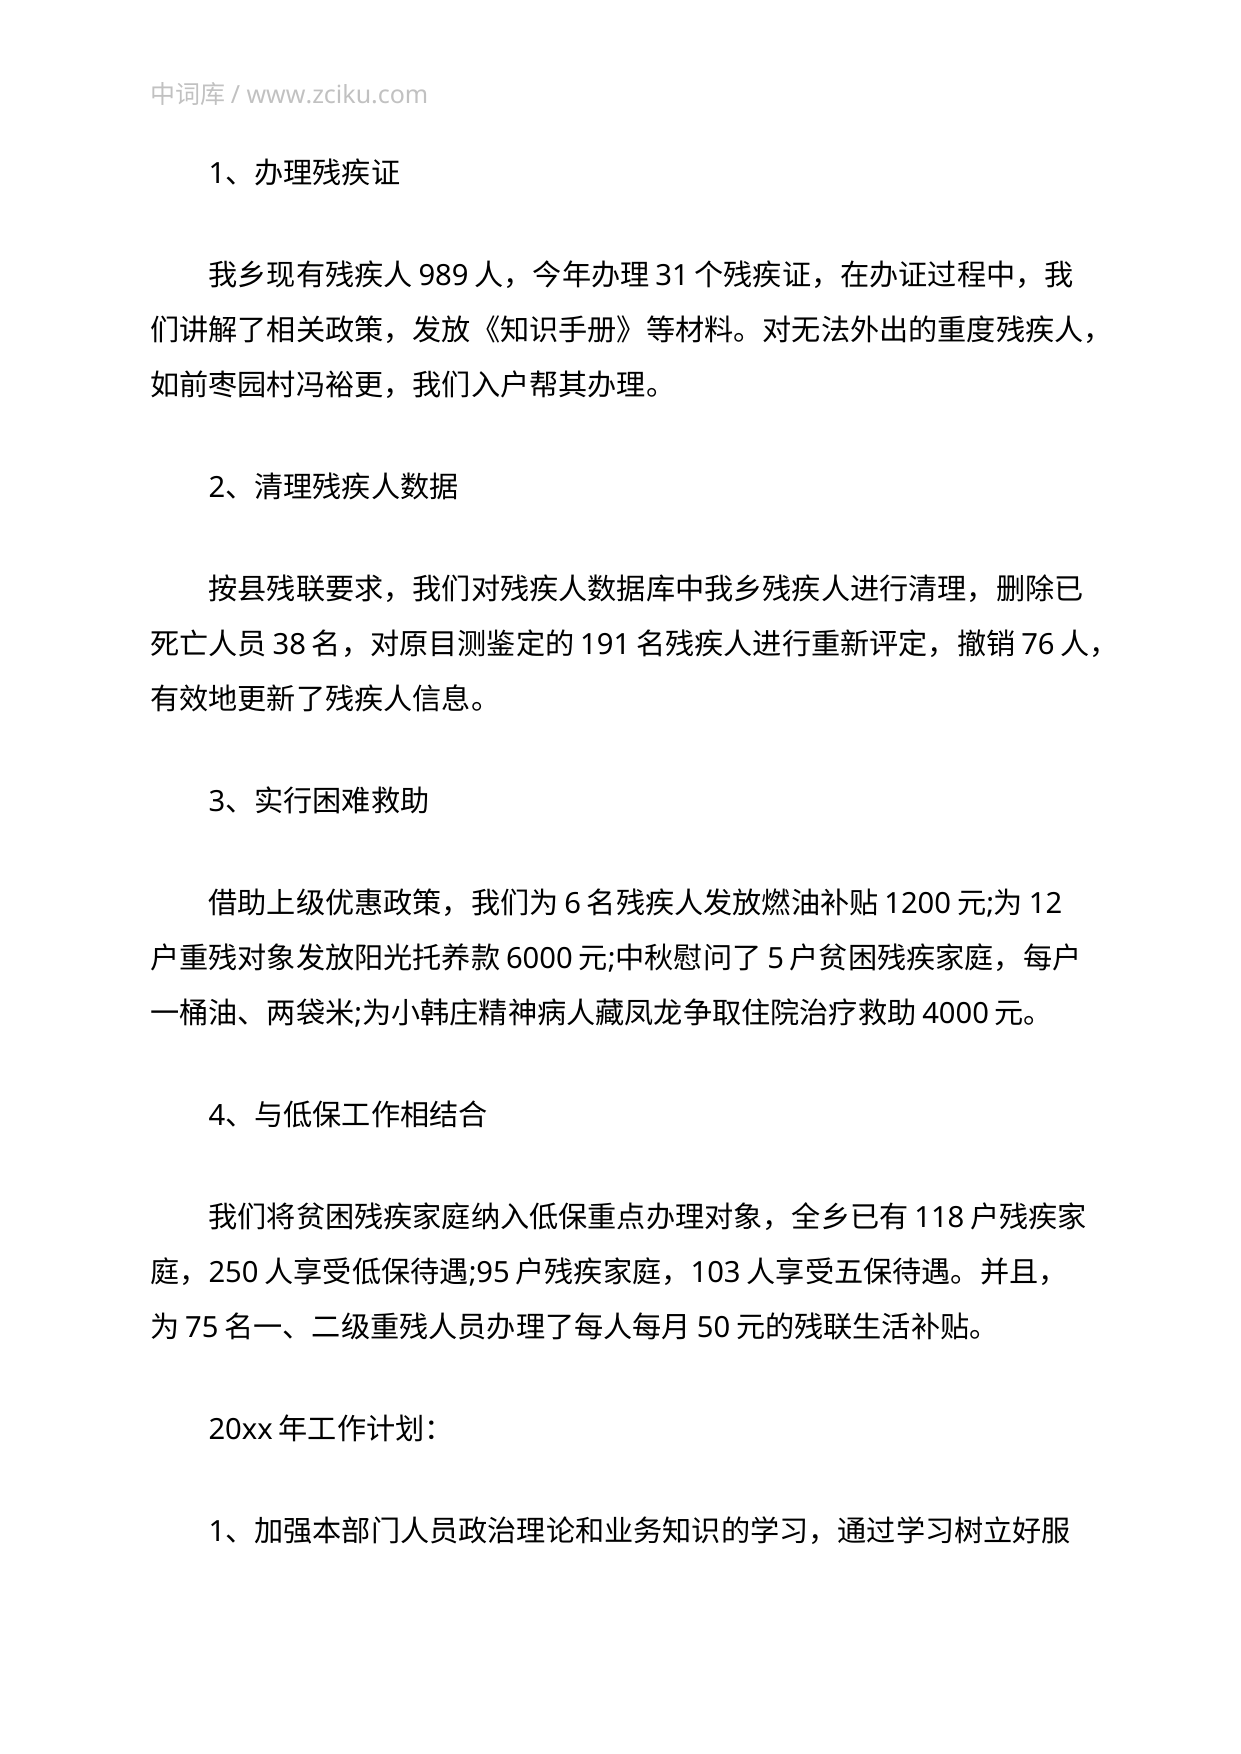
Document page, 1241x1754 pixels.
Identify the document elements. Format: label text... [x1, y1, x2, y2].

text 按县残联要求，我们对残疾人数据库中我乡残疾人进行清理，删除已死亡人员38名，对原目测鉴定的191名残疾人进行重新评定，撤销76人，有效地更新了残疾人信息。 [150, 566, 1090, 718]
text 2、清理残疾人数据 [150, 464, 1090, 506]
text 借助上级优惠政策，我们为6名残疾人发放燃油补贴1200元;为12户重残对象发放阳光托养款6000元;中秋慰问了5户贫困残疾家庭，每户一桶油、两袋米;为小韩庄精神病人藏凤龙争取住院治疗救助4000元。 [150, 879, 1090, 1032]
text 我们将贫困残疾家庭纳入低保重点办理对象，全乡已有118户残疾家庭，250人享受低保待遇;95户残疾家庭，103人享受五保待遇。并且，为75名一、二级重残人员办理了每人每月50元的残联生活补贴。 [150, 1193, 1090, 1346]
text 20xx年工作计划： [150, 1405, 1090, 1448]
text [150, 1507, 1090, 1549]
text 4、与低保工作相结合 [150, 1091, 1090, 1134]
text 1、办理残疾证 [150, 150, 1090, 192]
text 我乡现有残疾人989人，今年办理31个残疾证，在办证过程中，我们讲解了相关政策，发放《知识手册》等材料。对无法外出的重度残疾人，如前枣园村冯裕更，我们入户帮其办理。 [150, 252, 1090, 404]
text 3、实行困难救助 [150, 777, 1090, 820]
